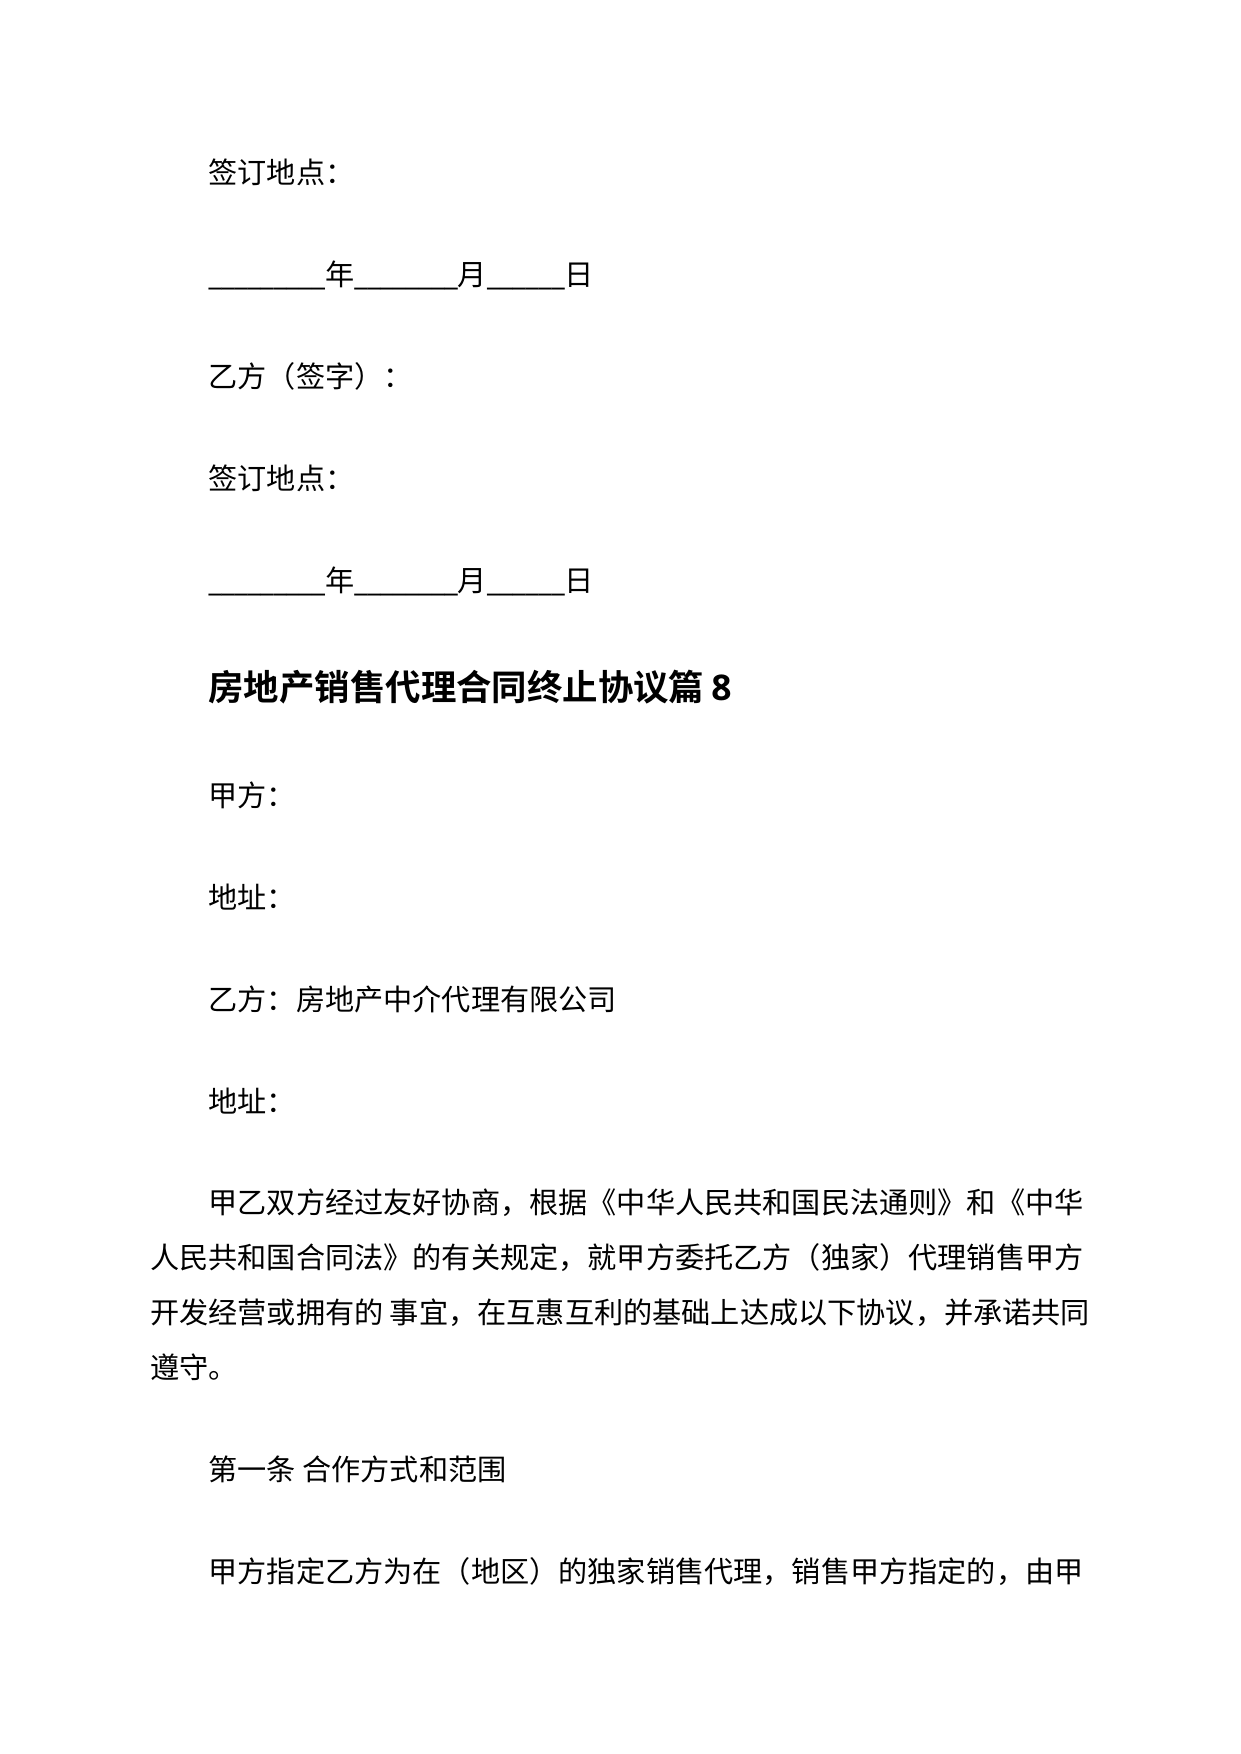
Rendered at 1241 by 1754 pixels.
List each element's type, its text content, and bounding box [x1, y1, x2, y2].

text 乙方：房地产中介代理有限公司 [150, 976, 1090, 1019]
text _________年________月______日 [150, 252, 1090, 294]
text _________年________月______日 [150, 557, 1090, 600]
text 甲方： [150, 773, 1090, 815]
text 房地产销售代理合同终止协议篇8 [150, 659, 1090, 711]
text 乙方（签字）： [150, 354, 1090, 396]
text 签订地点： [150, 456, 1090, 498]
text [150, 1548, 1090, 1590]
text 地址： [150, 874, 1090, 917]
text 签订地点： [150, 150, 1090, 192]
text 地址： [150, 1078, 1090, 1120]
text 甲乙双方经过友好协商，根据《中华人民共和国民法通则》和《中华人民共和国合同法》的有关规定，就甲方委托乙方（独家）代理销售甲方开发经营或拥有的 事宜，在互惠互利的基础上达成以下协议，并承诺共同遵守。 [150, 1180, 1090, 1387]
text 第一条 合作方式和范围 [150, 1446, 1090, 1489]
